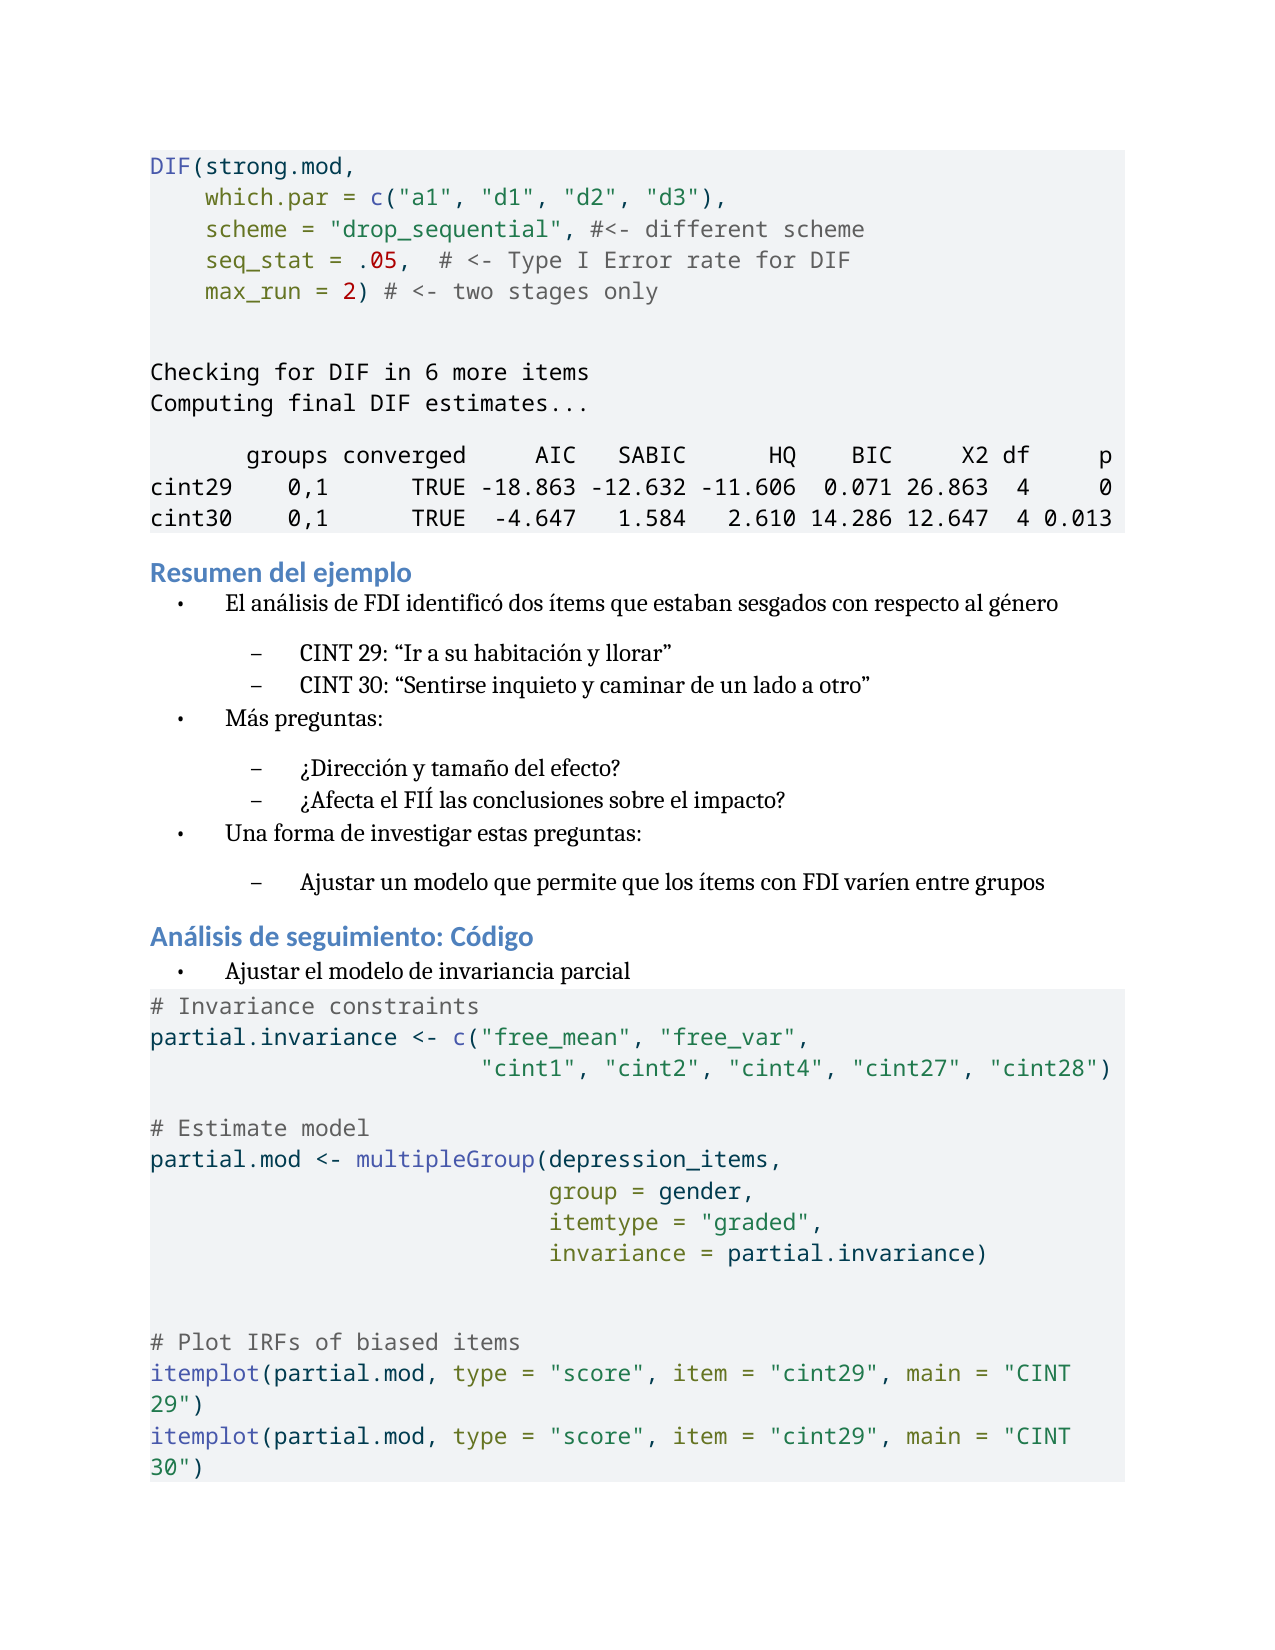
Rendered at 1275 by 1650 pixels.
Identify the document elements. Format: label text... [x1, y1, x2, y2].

text groups converged AIC SABIC HQ BIC X2 df p cint29 0,1 TRUE -18.863 -12.632 -11.606 0.071 26.863 4 0 cint30 0,1 TRUE -4.647 1.584 2.610 14.286 12.647 4 0.013 [150, 439, 1125, 533]
list Ajustar un modelo que permite que los ítems con FDI varíen entre grupos [250, 868, 1125, 897]
list Una forma de investigar estas preguntas: [175, 818, 1125, 847]
list CINT 29: “Ir a su habitación y llorar” [250, 639, 1125, 668]
list El análisis de FDI identificó dos ítems que estaban sesgados con respecto al género [175, 589, 1125, 618]
subtitle Resumen del ejemplo [150, 554, 1125, 589]
list Más preguntas: [175, 704, 1125, 733]
list ¿Afecta el FIÍ las conclusiones sobre el impacto? [250, 786, 1125, 815]
list ¿Dirección y tamaño del efecto? [250, 753, 1125, 782]
subtitle Análisis de seguimiento: Código [150, 918, 1125, 953]
list Ajustar el modelo de invariancia parcial [175, 957, 1125, 986]
text DIF(strong.mod, which.par = c("a1", "d1", "d2", "d3"), scheme = "drop_sequential", #<- different scheme seq_stat = .05, # <- Type I Error rate for DIF max_run = 2) # <- two stages only [150, 150, 1125, 306]
list CINT 30: “Sentirse inquieto y caminar de un lado a otro” [250, 671, 1125, 700]
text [150, 989, 1125, 1482]
text Checking for DIF in 6 more items Computing final DIF estimates... [150, 327, 1125, 418]
